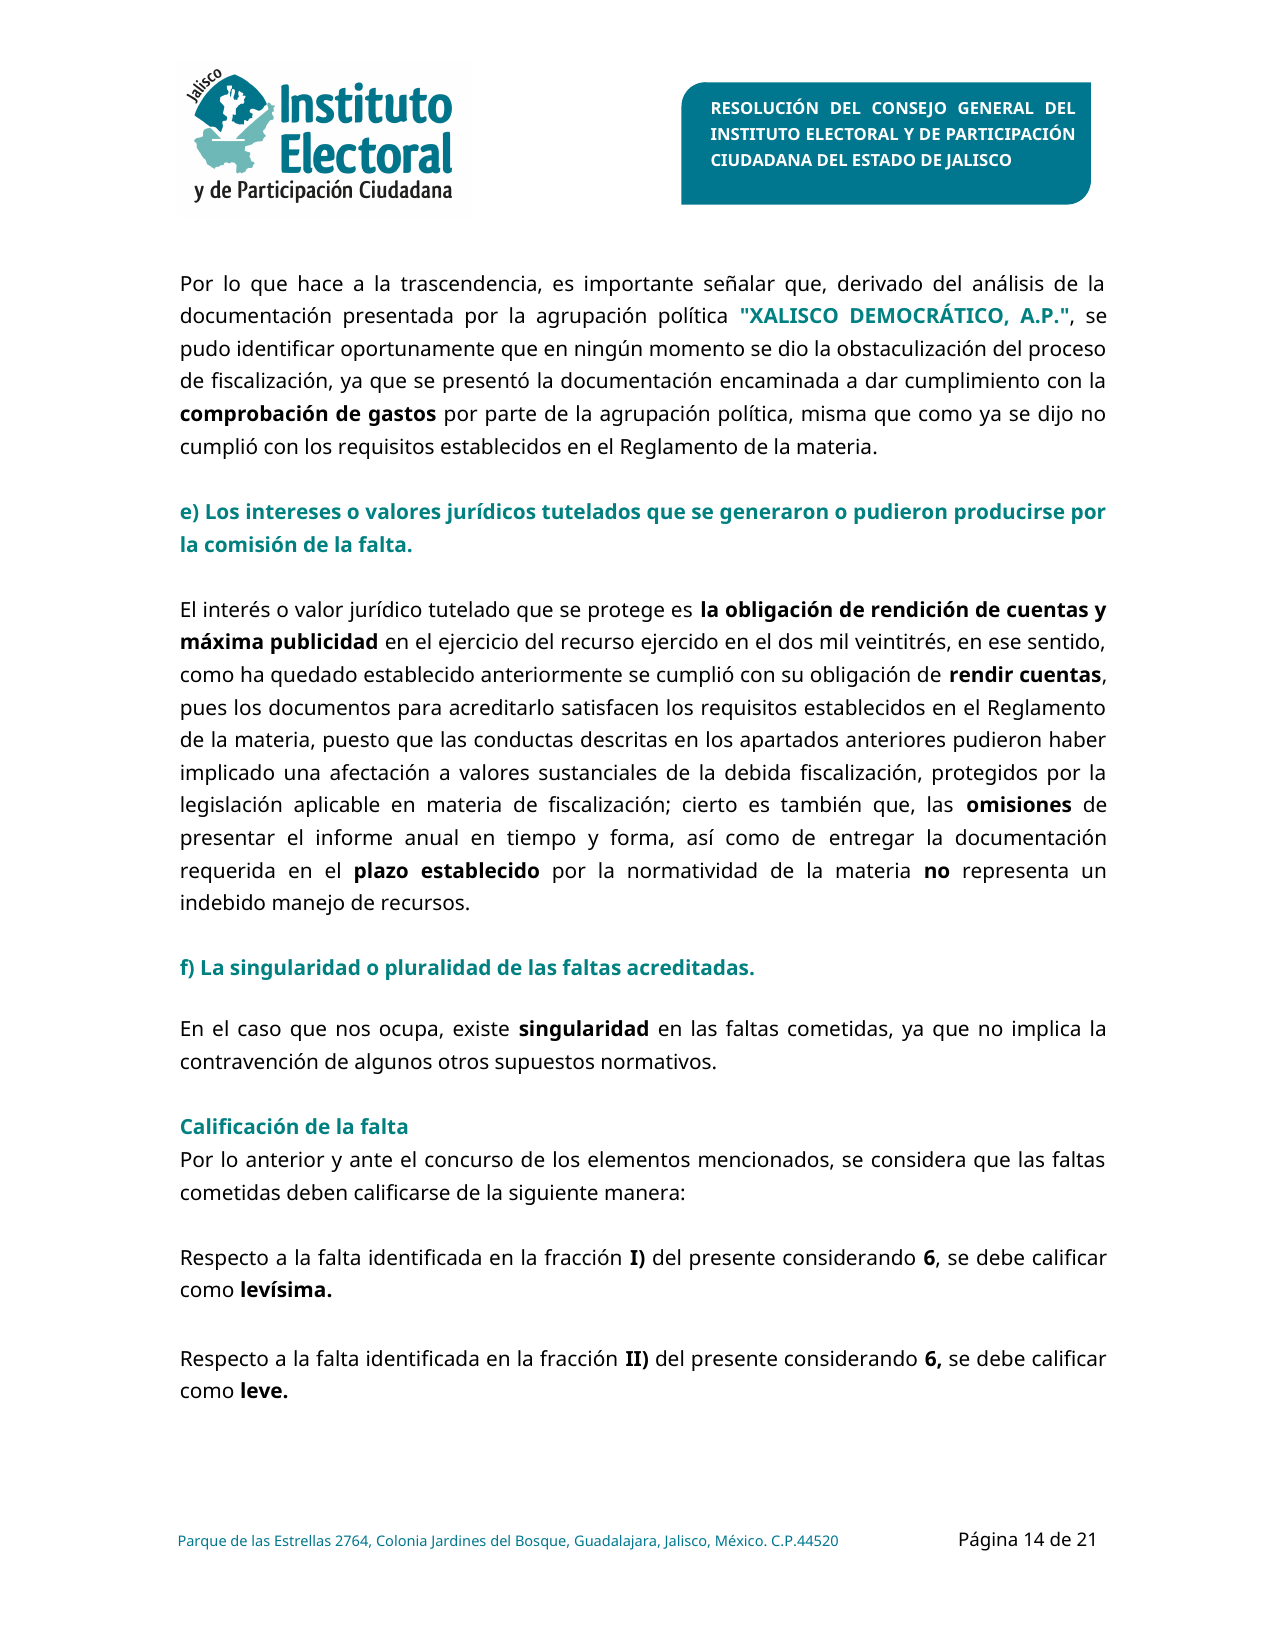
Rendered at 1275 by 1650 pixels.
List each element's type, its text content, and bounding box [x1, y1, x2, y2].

text Por lo que hace a la trascendencia, es importante señalar que, derivado del análisis de la documentación presentada por la agrupación política "XALISCO DEMOCRÁTICO, A.P.", se pudo identificar oportunamente que en ningún momento se dio la obstaculización del proceso de fiscalización, ya que se presentó la documentación encaminada a dar cumplimiento con la comprobación de gastos por parte de la agrupación política, misma que como ya se dijo no cumplió con los requisitos establecidos en el Reglamento de la materia. [179, 269, 1107, 460]
picture [177, 59, 473, 218]
text Por lo anterior y ante el concurso de los elementos mencionados, se considera que las faltas cometidas deben calificarse de la siguiente manera: [179, 1145, 1107, 1206]
text f) La singularidad o pluralidad de las faltas acreditadas. [179, 953, 1107, 982]
text Calificación de la falta [179, 1112, 1107, 1141]
text Respecto a la falta identificada en la fracción I) del presente considerando 6, se debe calificar como levísima. [179, 1243, 1107, 1304]
text El interés o valor jurídico tutelado que se protege es la obligación de rendición de cuentas y máxima publicidad en el ejercicio del recurso ejercido en el dos mil veintitrés, en ese sentido, como ha quedado establecido anteriormente se cumplió con su obligación de rendir cuentas, pues los documentos para acreditarlo satisfacen los requisitos establecidos en el Reglamento de la materia, puesto que las conductas descritas en los apartados anteriores pudieron haber implicado una afectación a valores sustanciales de la debida fiscalización, protegidos por la legislación aplicable en materia de fiscalización; cierto es también que, las omisiones de presentar el informe anual en tiempo y forma, así como de entregar la documentación requerida en el plazo establecido por la normatividad de la materia no representa un indebido manejo de recursos. [179, 595, 1107, 917]
text e) Los intereses o valores jurídicos tutelados que se generaron o pudieron producirse por la comisión de la falta. [179, 497, 1107, 558]
text En el caso que nos ocupa, existe singularidad en las faltas cometidas, ya que no implica la contravención de algunos otros supuestos normativos. [179, 1014, 1107, 1076]
text Respecto a la falta identificada en la fracción II) del presente considerando 6, se debe calificar como leve. [179, 1344, 1107, 1405]
